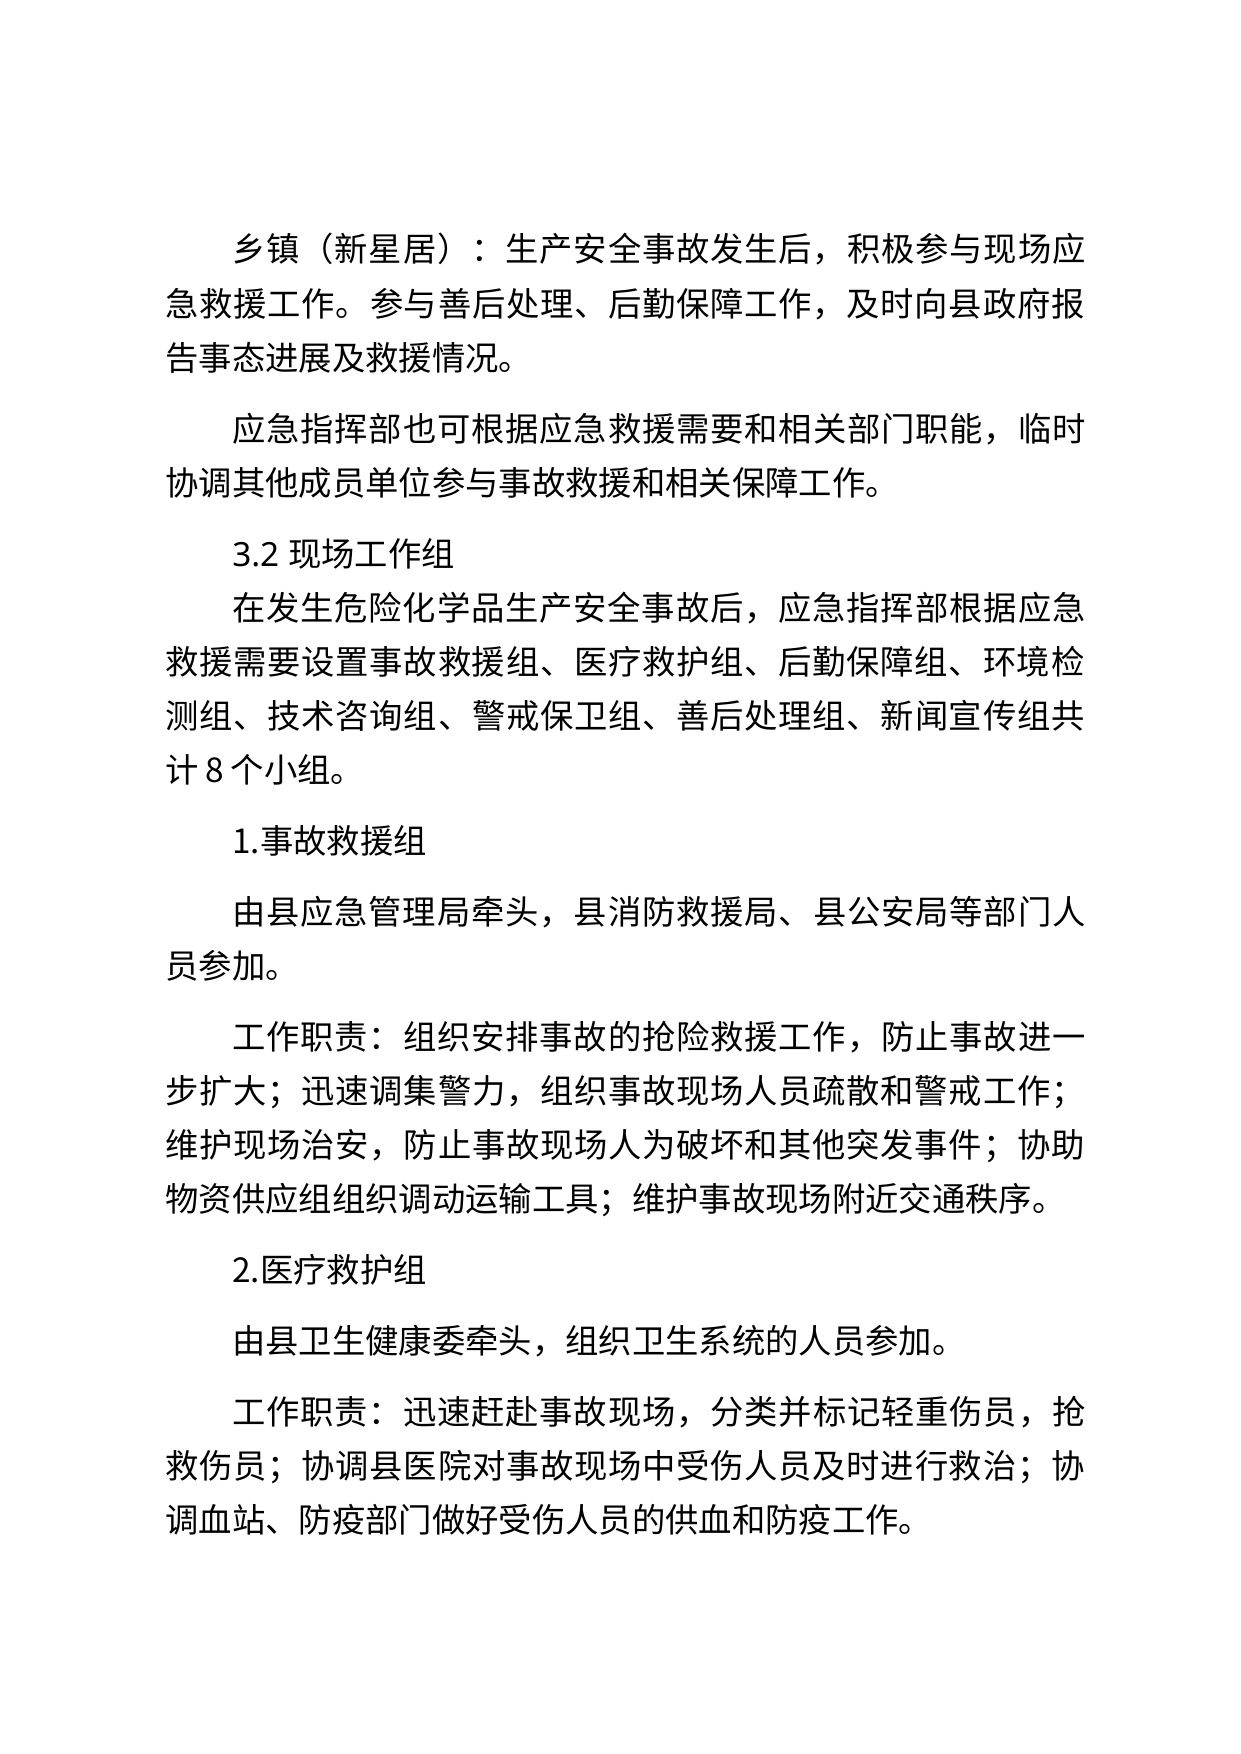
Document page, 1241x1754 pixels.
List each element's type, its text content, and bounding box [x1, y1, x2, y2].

text 由县应急管理局牵头，县消防救援局、县公安局等部门人员参加。 [165, 881, 1087, 989]
text 乡镇（新星居）：生产安全事故发生后，积极参与现场应急救援工作。参与善后处理、后勤保障工作，及时向县政府报告事态进展及救援情况。 [165, 218, 1087, 381]
text 由县卫生健康委牵头，组织卫生系统的人员参加。 [165, 1310, 1087, 1364]
subtitle 3.2 现场工作组 [165, 523, 1087, 577]
text 应急指挥部也可根据应急救援需要和相关部门职能，临时协调其他成员单位参与事故救援和相关保障工作。 [165, 398, 1087, 506]
text 在发生危险化学品生产安全事故后，应急指挥部根据应急救援需要设置事故救援组、医疗救护组、后勤保障组、环境检测组、技术咨询组、警戒保卫组、善后处理组、新闻宣传组共计8个小组。 [165, 577, 1087, 793]
text 1.事故救援组 [165, 810, 1087, 864]
text 工作职责：组织安排事故的抢险救援工作，防止事故进一步扩大；迅速调集警力，组织事故现场人员疏散和警戒工作；维护现场治安，防止事故现场人为破坏和其他突发事件；协助物资供应组组织调动运输工具；维护事故现场附近交通秩序。 [165, 1006, 1087, 1223]
text 工作职责：迅速赶赴事故现场，分类并标记轻重伤员，抢救伤员；协调县医院对事故现场中受伤人员及时进行救治；协调血站、防疫部门做好受伤人员的供血和防疫工作。 [165, 1381, 1087, 1543]
text 2.医疗救护组 [165, 1239, 1087, 1293]
